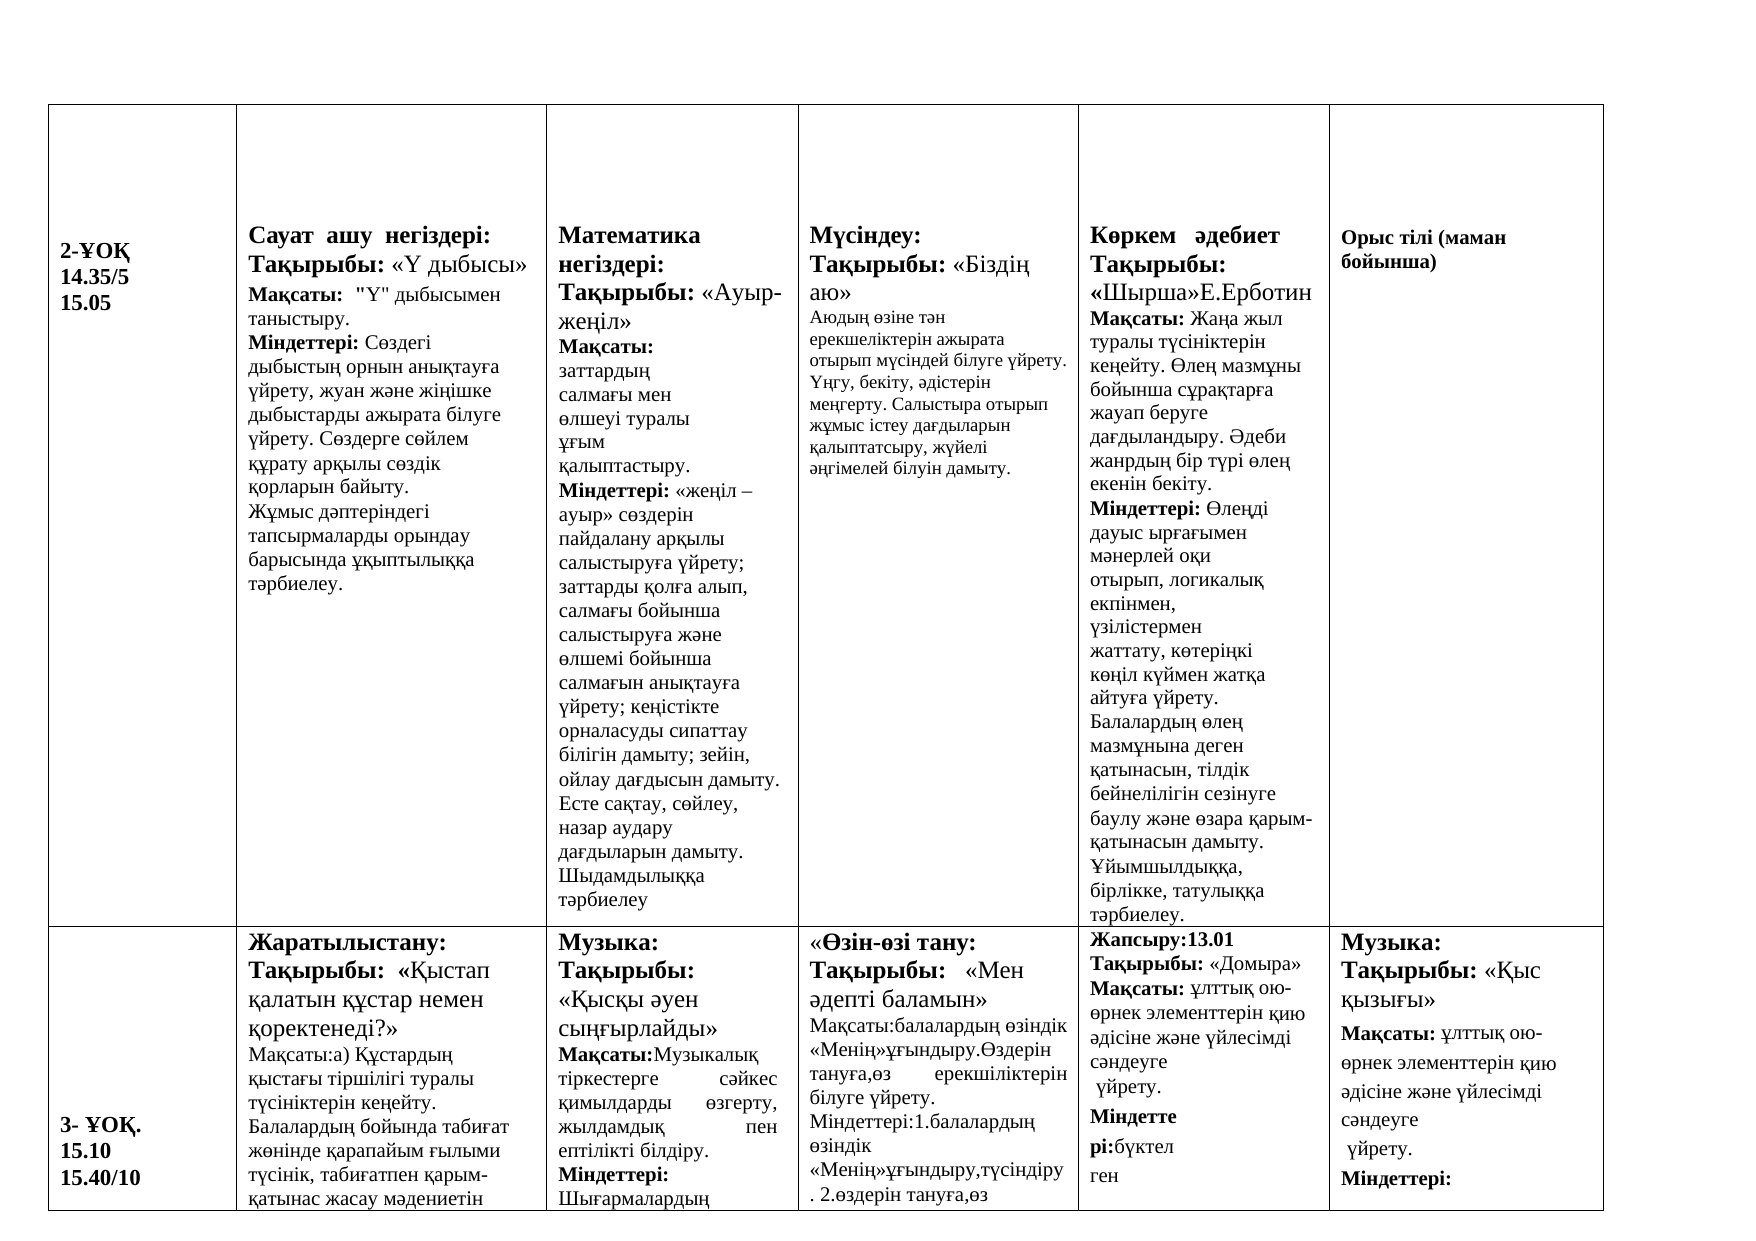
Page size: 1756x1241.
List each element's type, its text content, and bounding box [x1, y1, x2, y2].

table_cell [1079, 927, 1329, 1210]
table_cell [1330, 927, 1603, 1210]
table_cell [799, 927, 1078, 1210]
table_cell Көркем әдебиет Тақырыбы: «Шырша»Е.Ерботин Мақсаты: Жаңа жыл туралы түсініктерін кеңейту. Өлең мазмұны бойынша сұрақтарға жауап беруге дағдыландыру. Әдеби жанрдың бір түрі өлең екенін бекіту. Міндеттері: Өлеңді дауыс ырғағымен мәнерлей оқи отырып, логикалық екпінмен, үзілістермен жаттату, көтеріңкі көңіл күймен жатқа айтуға үйрету. Балалардың өлең мазмұнына деген қатынасын, тілдік бейнелілігін сезінуге баулу және өзара қарым-қатынасын дамыту. Ұйымшылдыққа, бірлікке, татулыққа тәрбиелеу. [1079, 105, 1329, 926]
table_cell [49, 927, 236, 1210]
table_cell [547, 927, 798, 1210]
table_cell Орыс тілі (маман бойынша) [1330, 105, 1603, 926]
table_cell Мүсіндеу: Тақырыбы: «Біздің аю» Аюдың өзіне тән ерекшеліктерін ажырата отырып мүсіндей білуге үйрету. Үңгу, бекіту, әдістерін меңгерту. Салыстыра отырып жұмыс істеу дағдыларын қалыптатсыру, жүйелі әңгімелей білуін дамыту. [799, 105, 1078, 926]
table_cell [237, 927, 546, 1210]
table_cell 2-ҰОҚ 14.35/5 15.05 [49, 105, 236, 926]
table_cell Сауат ашу негіздері: Тақырыбы: «Ү дыбысы» Мақсаты: "Ү" дыбысымен таныстыру. Міндеттері: Сөздегі дыбыстың орнын анықтауға үйрету, жуан және жіңішке дыбыстарды ажырата білуге үйрету. Сөздерге сөйлем құрату арқылы сөздік қорларын байыту. Жұмыс дәптеріндегі тапсырмаларды орындау барысында ұқыптылыққа тәрбиелеу. [237, 105, 546, 926]
table_cell Математика негіздері: Тақырыбы: «Ауыр-жеңіл» Мақсаты: заттардың салмағы мен өлшеуі туралы ұғым қалыптастыру. Міндеттері: «жеңіл – ауыр» сөздерін пайдалану арқылы салыстыруға үйрету; заттарды қолға алып, салмағы бойынша салыстыруға және өлшемі бойынша салмағын анықтауға үйрету; кеңістікте орналасуды сипаттау білігін дамыту; зейін, ойлау дағдысын дамыту. Есте сақтау, сөйлеу, назар аудару дағдыларын дамыту. Шыдамдылыққа тәрбиелеу [547, 105, 798, 926]
